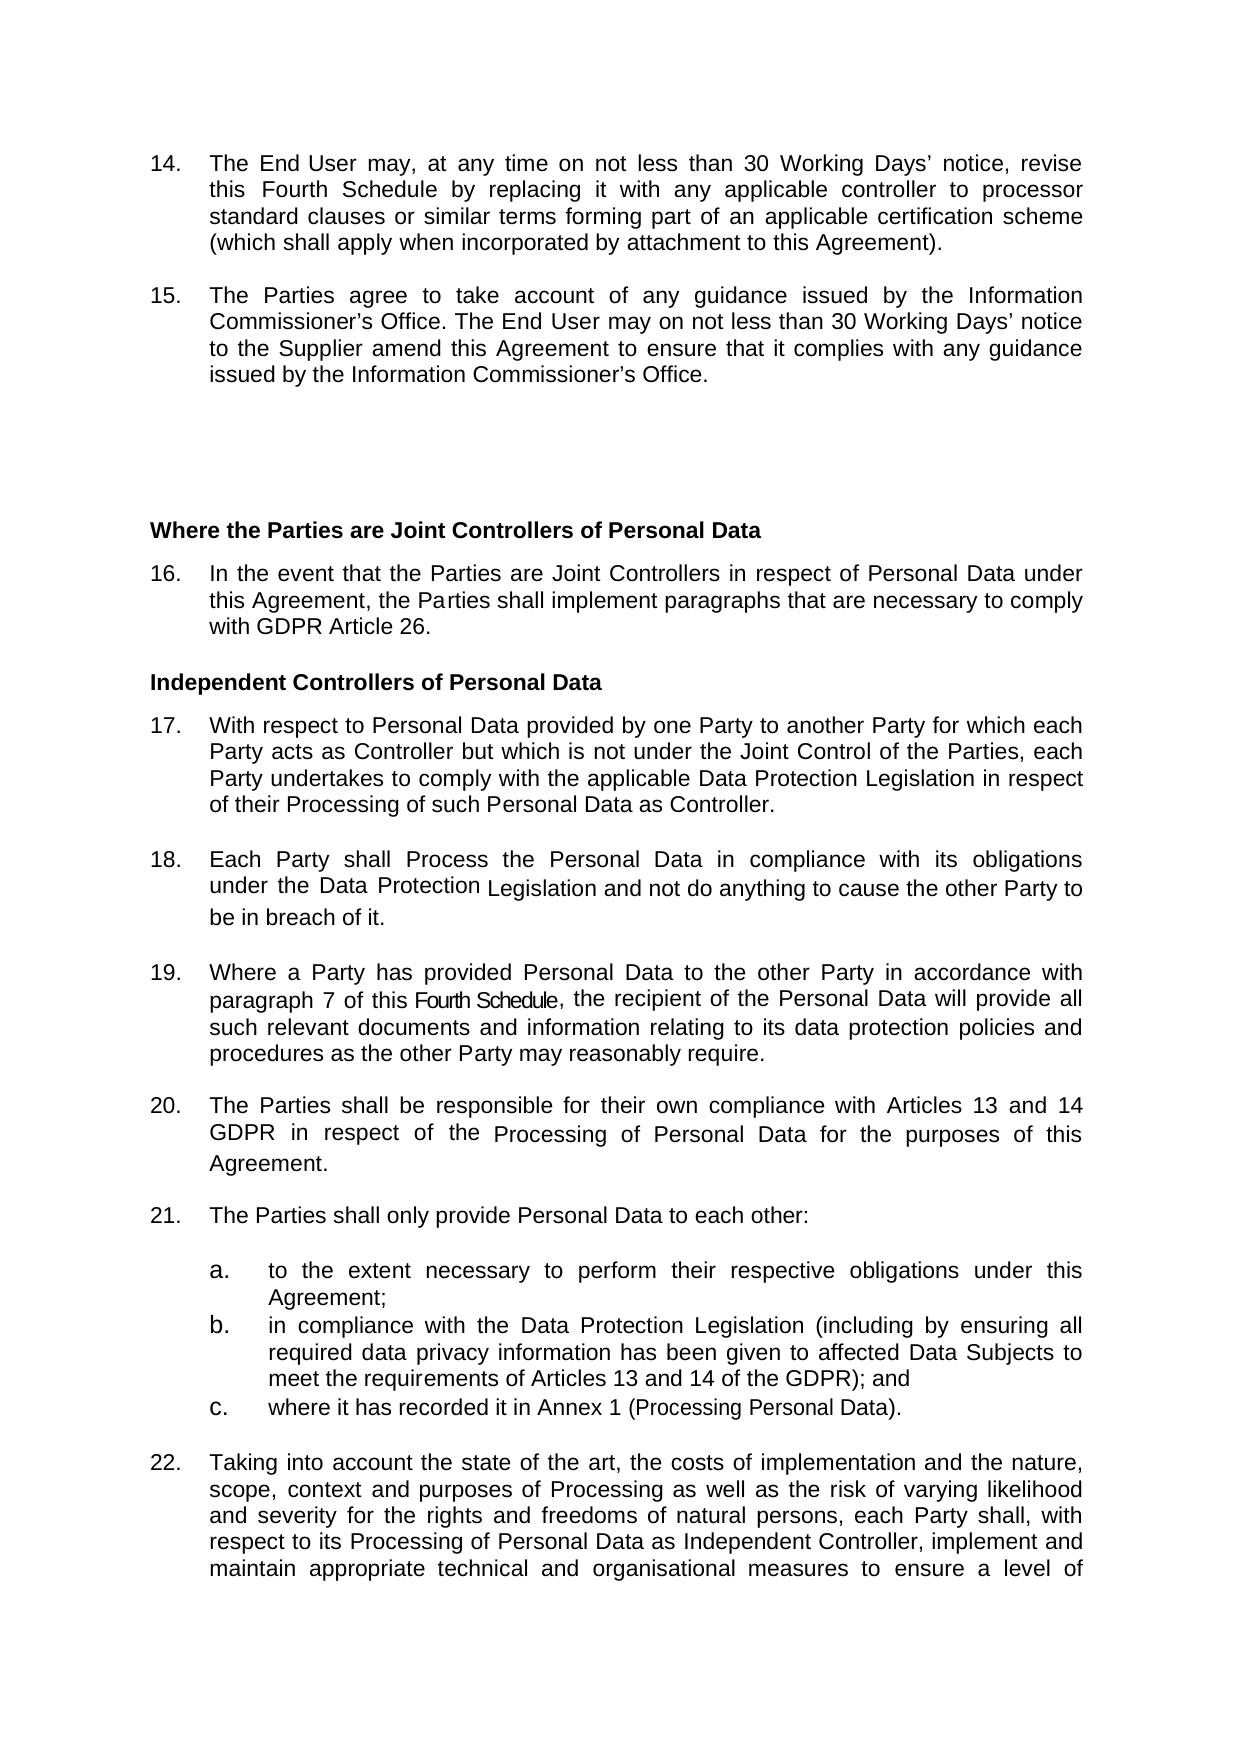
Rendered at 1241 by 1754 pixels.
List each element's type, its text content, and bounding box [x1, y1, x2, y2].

list In the event that the Parties are Joint Controllers in respect of Personal Data under this Agreement, the Parties shall implement paragraphs that are necessary to comply with GDPR Article 26. [150, 560, 1083, 639]
list The Parties shall be responsible for their own compliance with Articles 13 and 14 GDPR in respect of the Processing of Personal Data for the purposes of this Agreement. [150, 1092, 1083, 1176]
text Independent Controllers of Personal Data [150, 669, 1083, 695]
list The Parties shall only provide Personal Data to each other: [150, 1202, 1083, 1229]
list Where a Party has provided Personal Data to the other Party in accordance with paragraph 7 of this Fourth Schedule, the recipient of the Personal Data will provide all such relevant documents and information relating to its data protection policies and procedures as the other Party may reasonably require. [150, 956, 1083, 1066]
text Where the Parties are Joint Controllers of Personal Data [150, 517, 1090, 543]
list to the extent necessary to perform their respective obligations under this Agreement; [209, 1255, 1083, 1310]
list The Parties agree to take account of any guidance issued by the Information Commissioner’s Office. The End User may on not less than 30 Working Days’ notice to the Supplier amend this Agreement to ensure that it complies with any guidance issued by the Information Commissioner’s Office. [150, 282, 1083, 387]
list With respect to Personal Data provided by one Party to another Party for which each Party acts as Controller but which is not under the Joint Control of the Parties, each Party undertakes to comply with the applicable Data Protection Legislation in respect of their Processing of such Personal Data as Controller. [150, 712, 1083, 817]
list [150, 1449, 1083, 1581]
list where it has recorded it in Annex 1 (Processing Personal Data). [209, 1392, 1083, 1421]
list in compliance with the Data Protection Legislation (including by ensuring all required data privacy information has been given to affected Data Subjects to meet the requirements of Articles 13 and 14 of the GDPR); and [209, 1310, 1083, 1392]
list The End User may, at any time on not less than 30 Working Days’ notice, revise this Fourth Schedule by replacing it with any applicable controller to processor standard clauses or similar terms forming part of an applicable certification scheme (which shall apply when incorporated by attachment to this Agreement). [150, 150, 1083, 255]
list Each Party shall Process the Personal Data in compliance with its obligations under the Data Protection Legislation and not do anything to cause the other Party to be in breach of it. [150, 846, 1083, 930]
